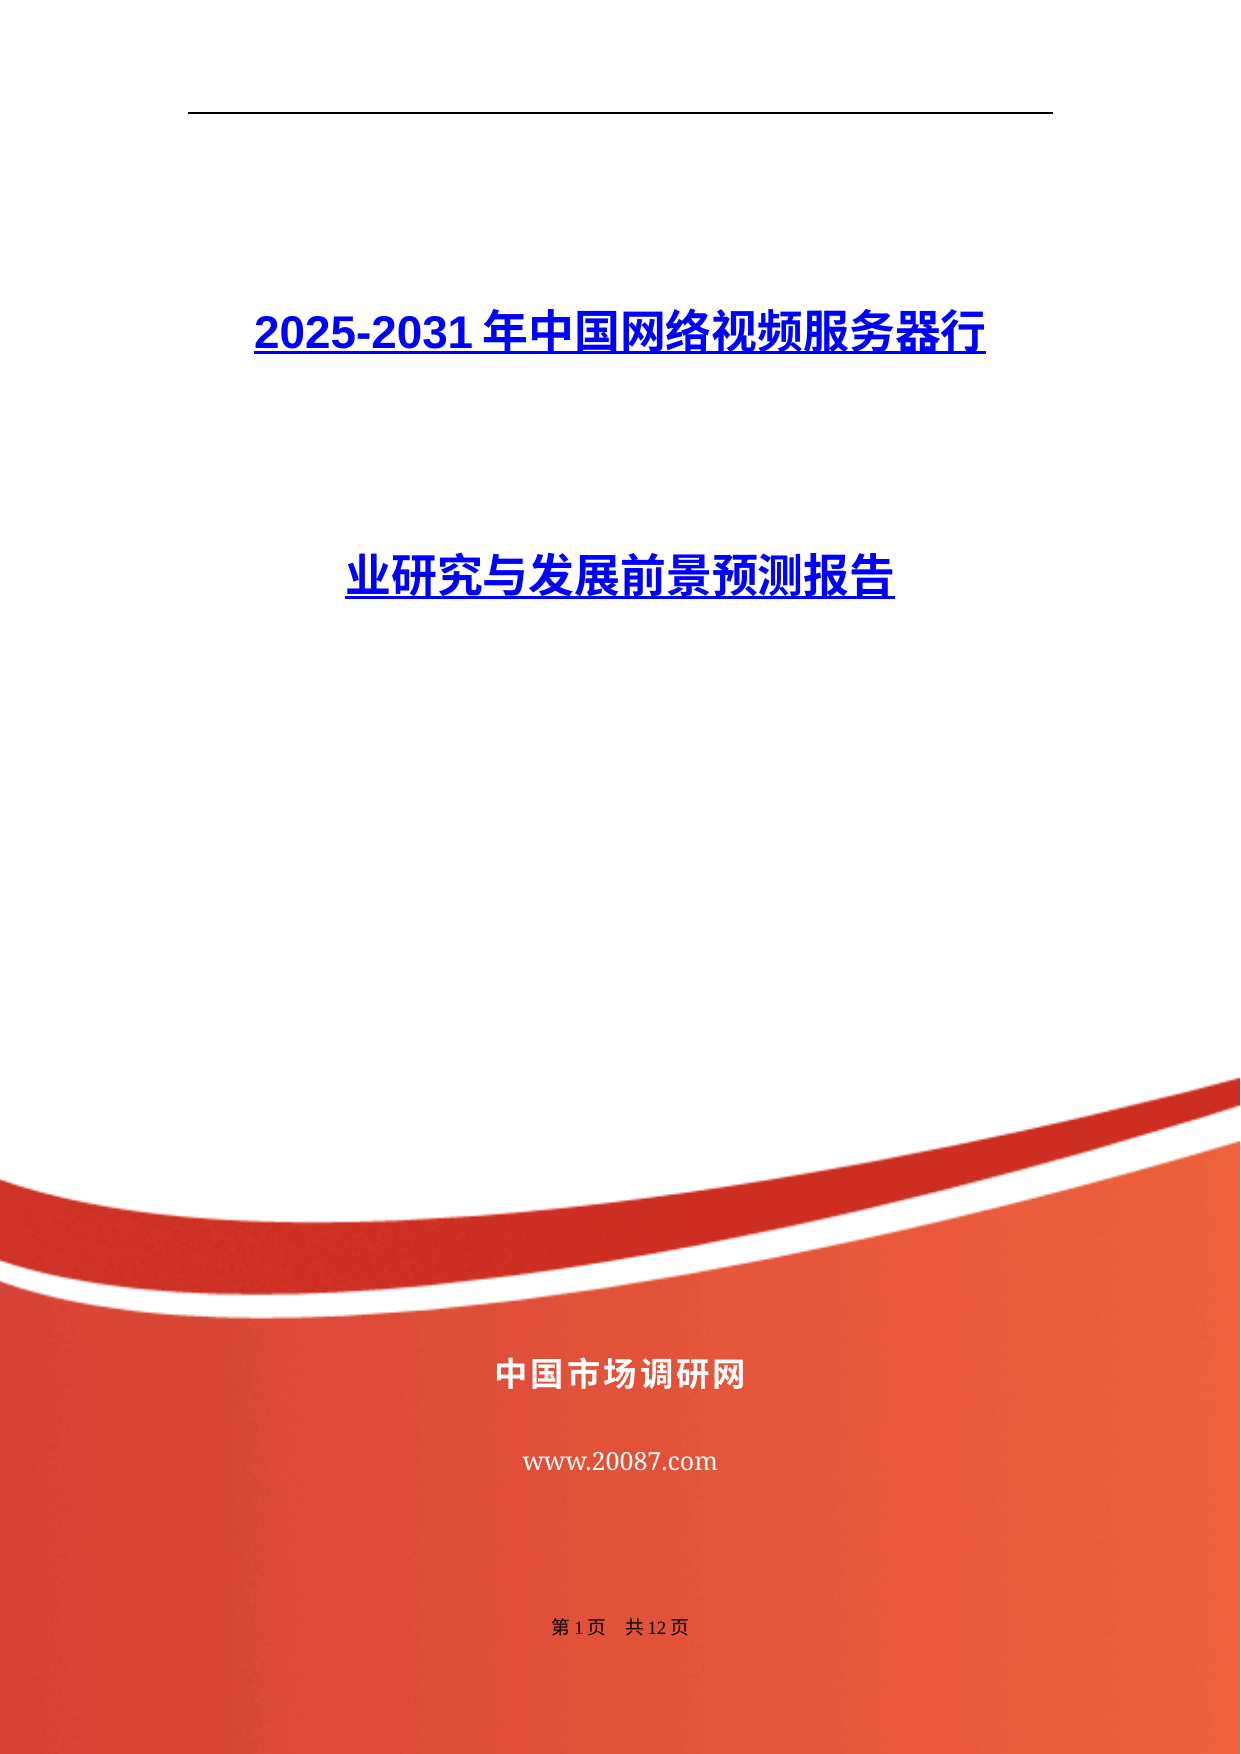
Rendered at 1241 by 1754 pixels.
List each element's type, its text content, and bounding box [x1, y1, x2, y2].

picture [0, 1006, 1241, 1754]
text www.20087.com [187, 1428, 1053, 1493]
table_header 2025-2031年中国网络视频服务器行业研究与发展前景预测报告 [188, 207, 1053, 773]
subtitle 中国市场调研网 [187, 1339, 1053, 1404]
